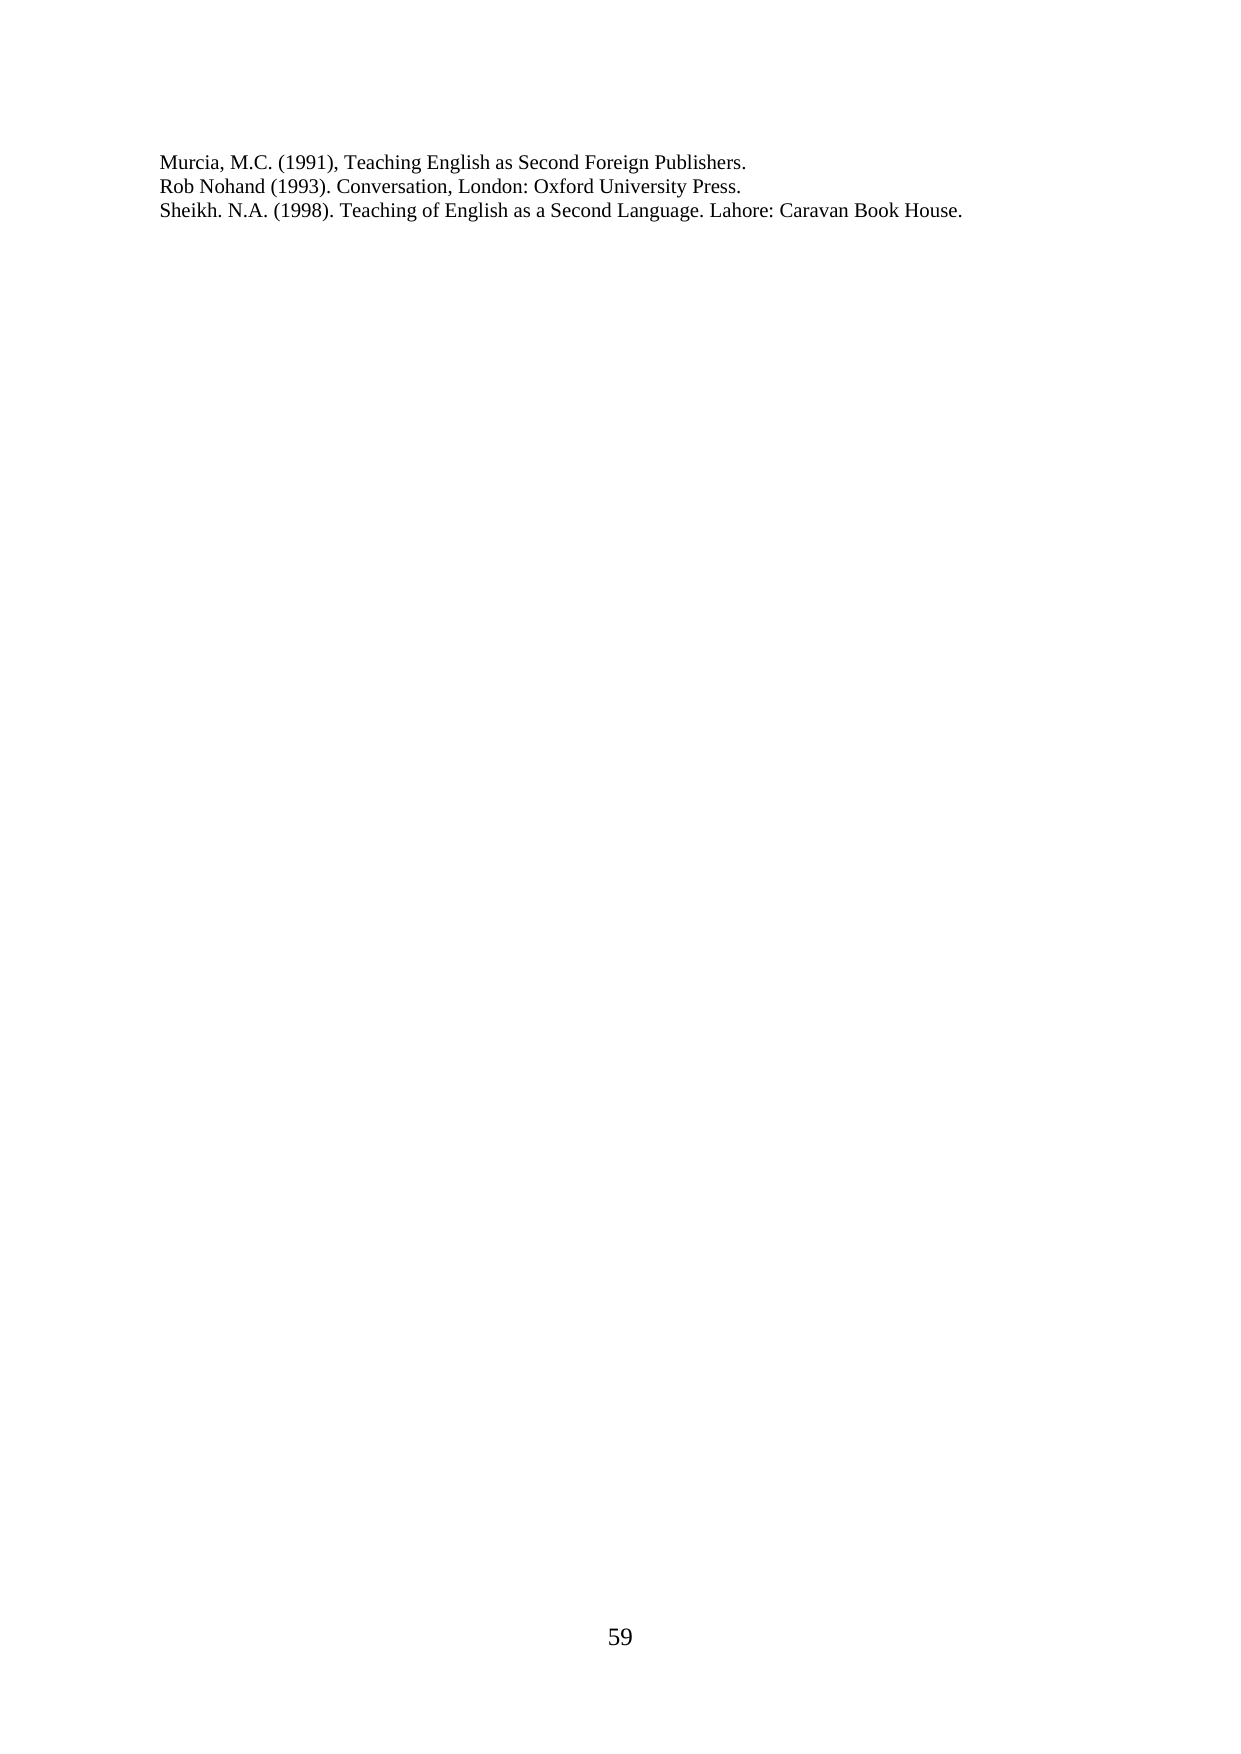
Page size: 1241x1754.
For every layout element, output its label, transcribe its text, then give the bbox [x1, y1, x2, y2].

text Murcia, M.C. (1991), Teaching English as Second Foreign Publishers. [159, 150, 1090, 174]
text Sheikh. N.A. (1998). Teaching of English as a Second Language. Lahore: Caravan Book House. [159, 198, 1090, 222]
text Rob Nohand (1993). Conversation, London: Oxford University Press. [159, 174, 1090, 198]
